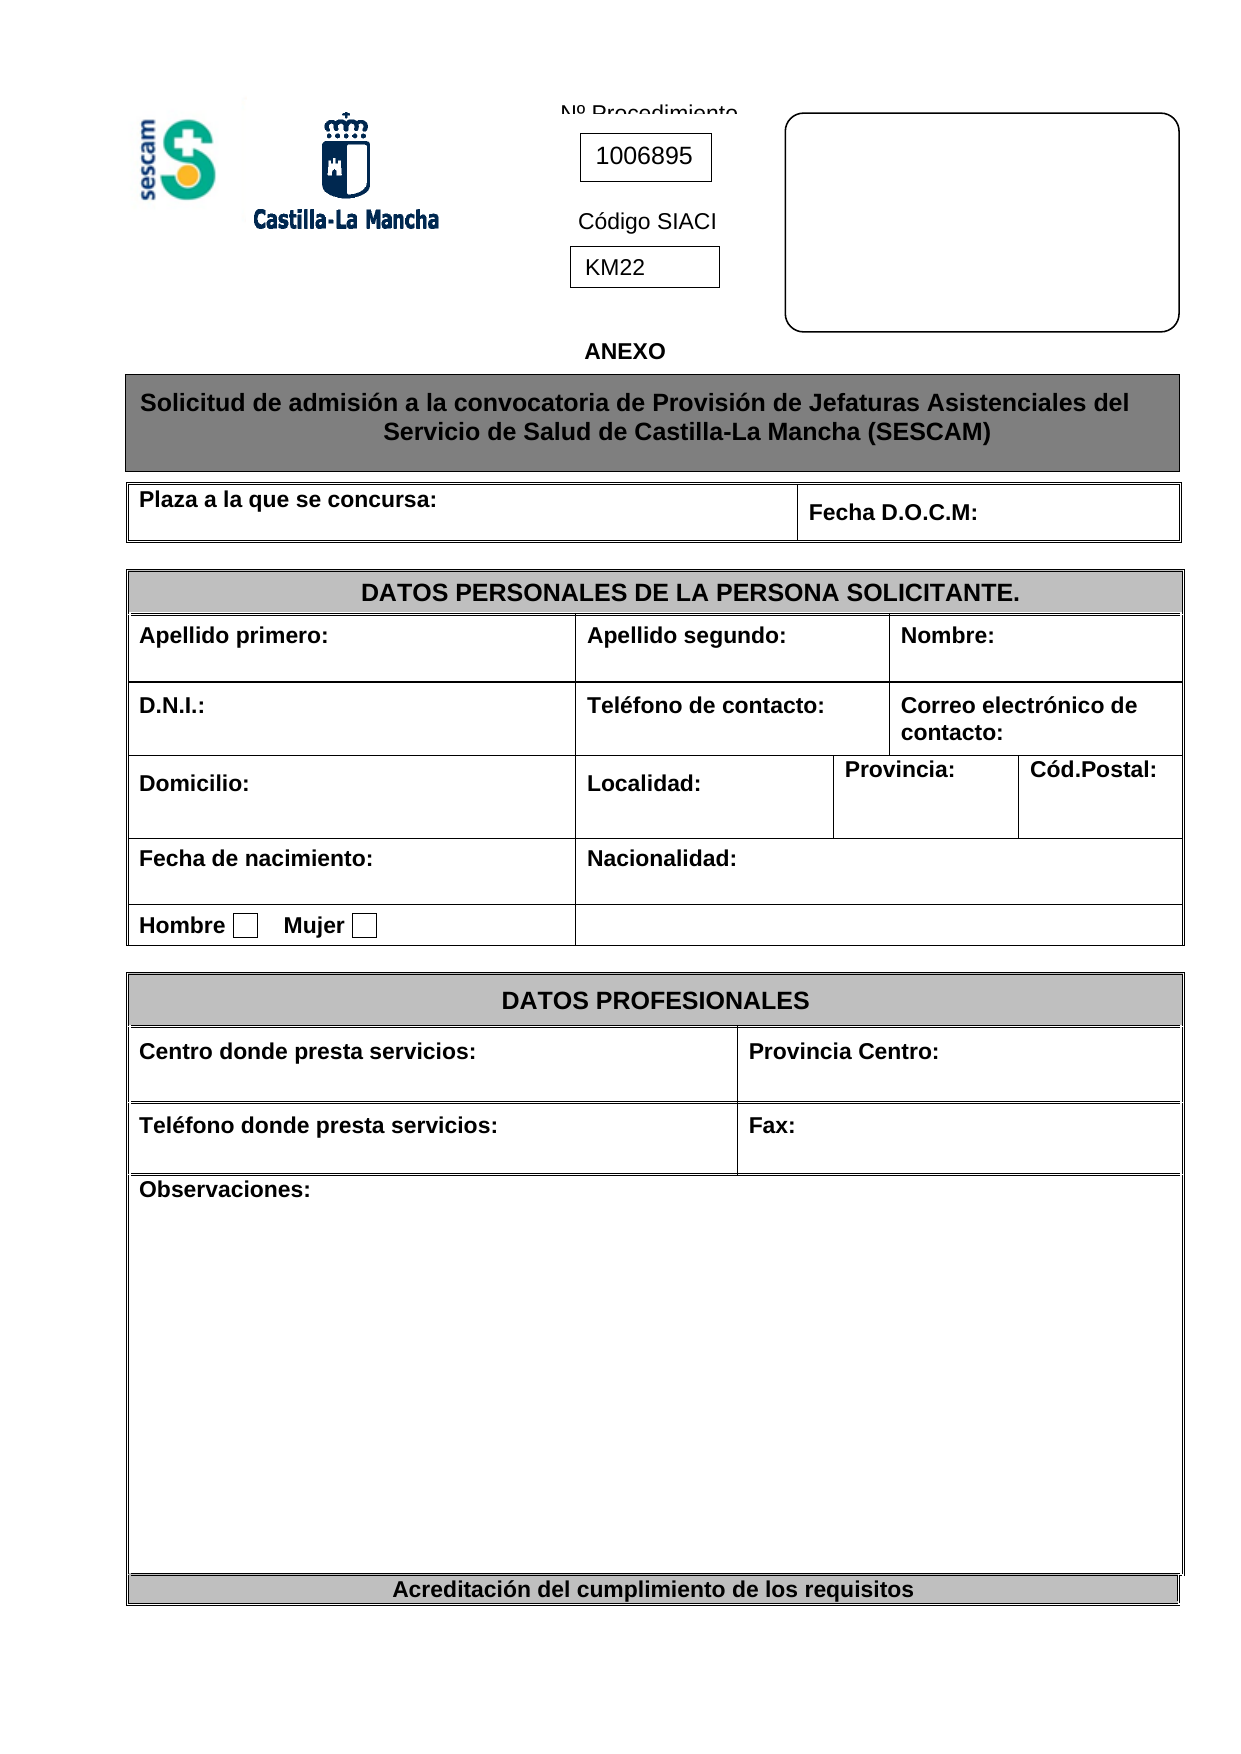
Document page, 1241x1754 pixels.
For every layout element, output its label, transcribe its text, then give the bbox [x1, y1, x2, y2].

picture [118, 73, 458, 255]
table_header DATOS PROFESIONALES [129, 975, 1182, 1025]
table_cell Observaciones: [129, 1173, 1182, 1573]
table_cell Nacionalidad: [576, 839, 1182, 904]
table_cell Fecha de nacimiento: [129, 839, 575, 904]
table_header Plaza a la que se concursa: [129, 485, 797, 539]
table_cell Cód.Postal: [1019, 756, 1182, 837]
table_cell Nombre: [890, 613, 1182, 681]
table_cell Fax: [738, 1101, 1183, 1172]
table_cell Apellido segundo: [576, 616, 889, 681]
table_cell Provincia: [834, 756, 1018, 837]
table_header DATOS PERSONALES DE LA PERSONA SOLICITANTE. [129, 572, 1182, 612]
table_cell D.N.I.: [129, 683, 575, 755]
table_cell Teléfono de contacto: [576, 683, 889, 755]
table_header Fecha D.O.C.M: [798, 485, 1179, 539]
table_cell Apellido primero: [129, 613, 575, 681]
table_cell Centro donde presta servicios: [129, 1025, 737, 1101]
table_cell Domicilio: [129, 756, 575, 837]
table_cell Correo electrónico de contacto: [890, 683, 1182, 755]
table_cell Teléfono donde presta servicios: [128, 1101, 737, 1172]
table_cell Localidad: [576, 756, 833, 837]
table_cell [576, 905, 1182, 945]
table_cell Hombre Mujer [129, 905, 575, 945]
text ANEXO [424, 338, 1063, 364]
table_cell Provincia Centro: [738, 1025, 1182, 1101]
table_cell Acreditación del cumplimiento de los requisitos [128, 1573, 1178, 1603]
